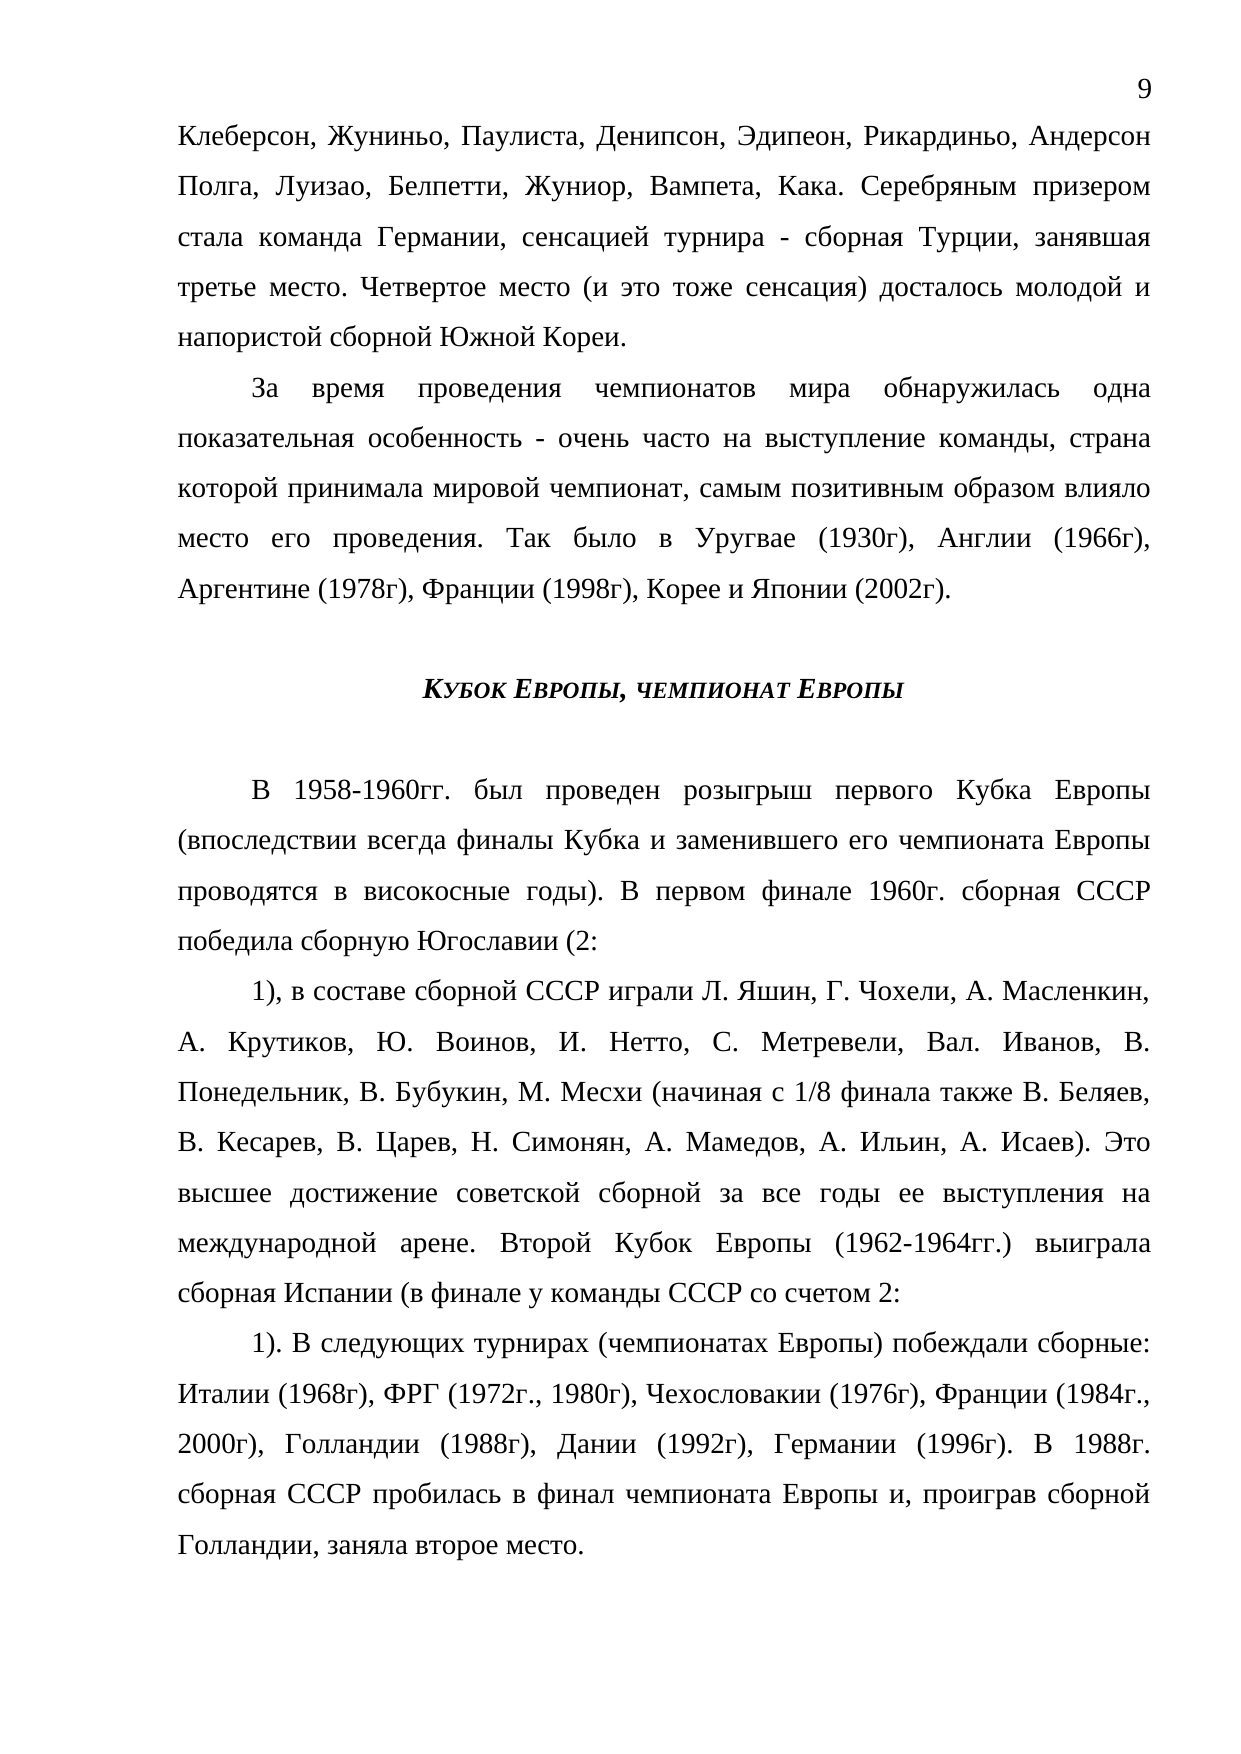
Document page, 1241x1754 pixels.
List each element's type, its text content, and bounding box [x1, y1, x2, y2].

text 1), в составе сборной СССР играли Л. Яшин, Г. Чохели, А. Масленкин, А. Крутиков, Ю. Воинов, И. Нетто, С. Метревели, Вал. Иванов, В. Понедельник, В. Бубукин, М. Месхи (начиная с 1/8 финала также В. Беляев, В. Кесарев, В. Царев, Н. Симонян, А. Мамедов, А. Ильин, А. Исаев). Это высшее достижение советской сборной за все годы ее выступления на международной арене. Второй Кубок Европы (1962-1964гг.) выиграла сборная Испании (в финале у команды СССР со счетом 2: [177, 973, 1152, 1309]
text За время проведения чемпионатов мира обнаружилась одна показательная особенность - очень часто на выступление команды, страна которой принимала мировой чемпионат, самым позитивным образом влияло место его проведения. Так было в Уругвае (1930г), Англии (1966г), Аргентине (1978г), Франции (1998г), Корее и Японии (2002г). [177, 370, 1152, 604]
subtitle Кубок Европы, чемпионат Европы [177, 672, 1152, 705]
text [177, 118, 1152, 353]
text В 1958-1960гг. был проведен розыгрыш первого Кубка Европы (впоследствии всегда финалы Кубка и заменившего его чемпионата Европы проводятся в високосные годы). В первом финале 1960г. сборная СССР победила сборную Югославии (2: [177, 772, 1152, 957]
text 1). В cледующих турнирах (чемпионатах Европы) побеждали сборные: Италии (1968г), ФРГ (1972г., 1980г), Чехословакии (1976г), Франции (1984г., 2000г), Голландии (1988г), Дании (1992г), Германии (1996г). В 1988г. сборная СССР пробилась в финал чемпионата Европы и, проиграв сборной Голландии, заняла второе место. [177, 1326, 1152, 1560]
